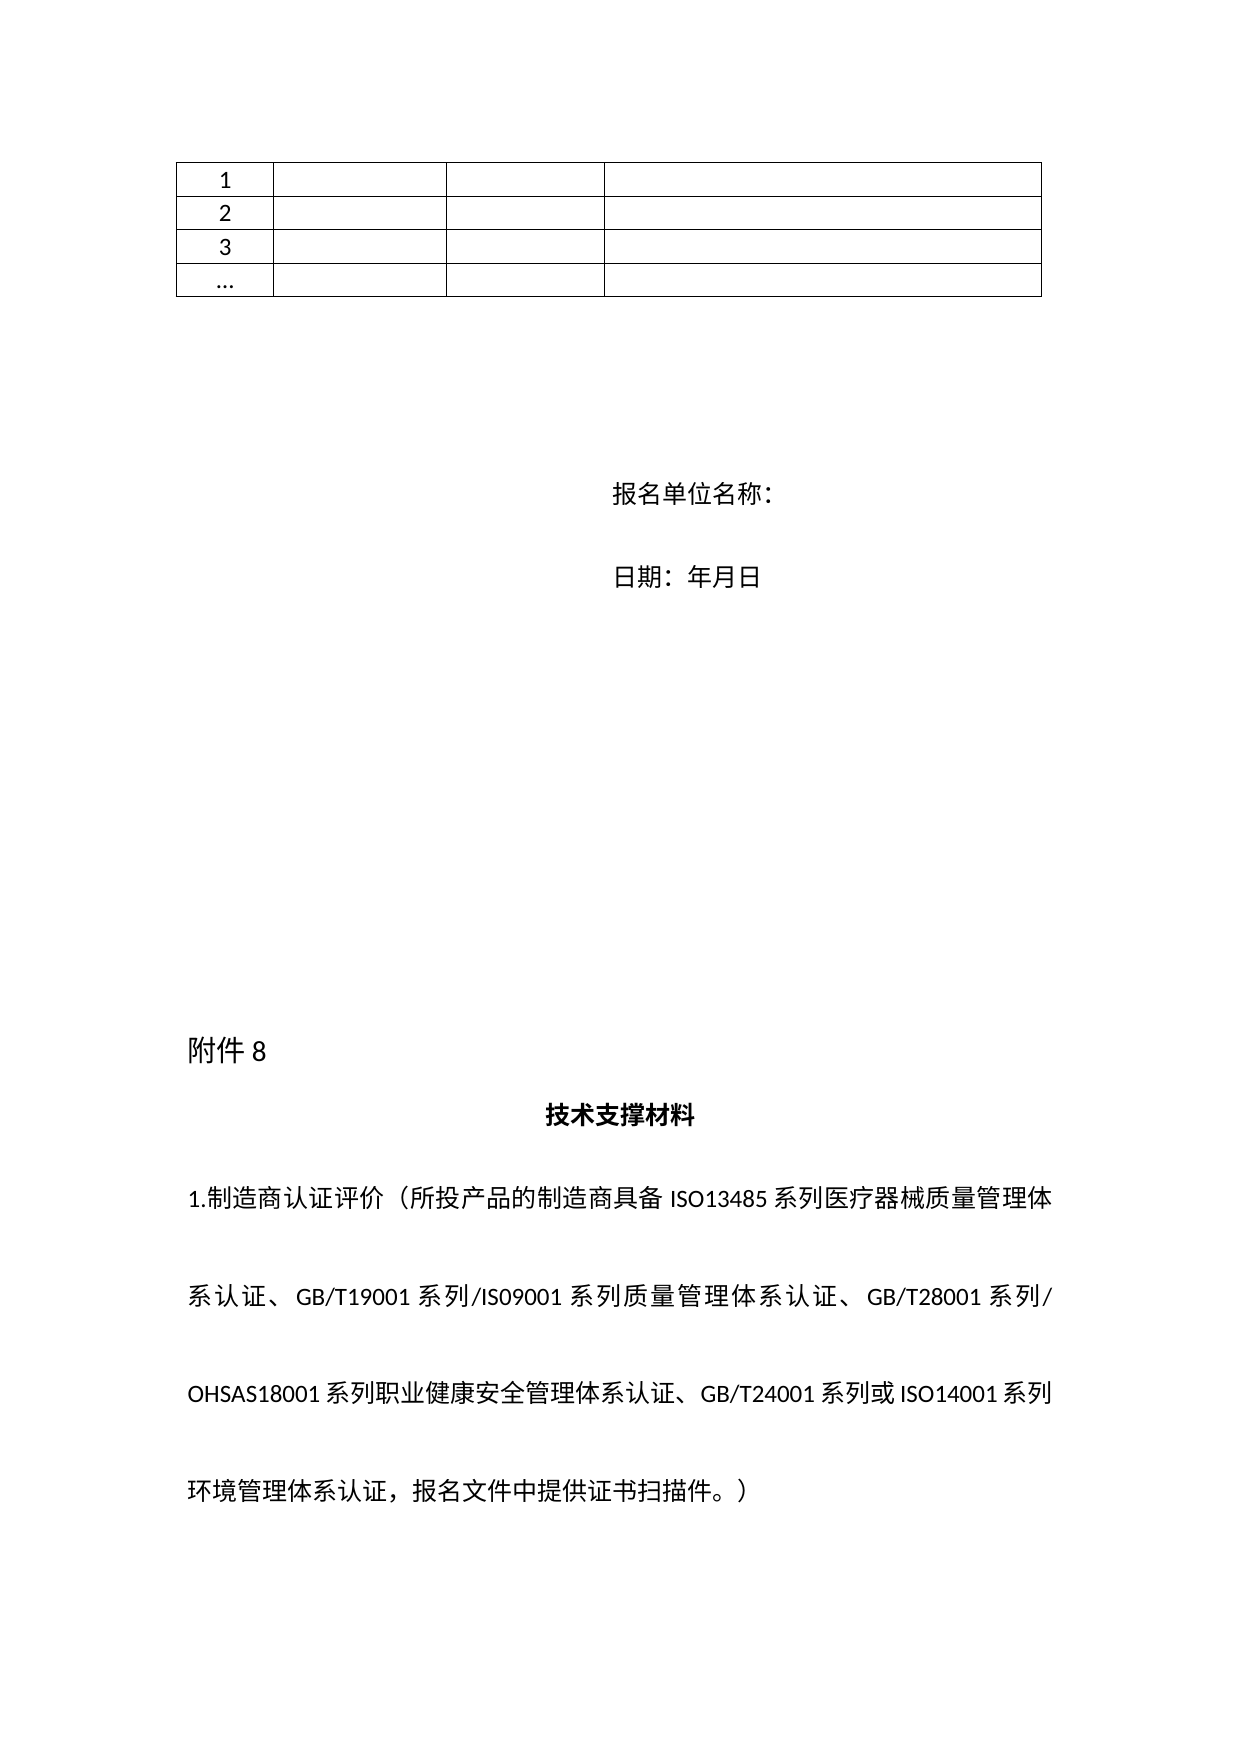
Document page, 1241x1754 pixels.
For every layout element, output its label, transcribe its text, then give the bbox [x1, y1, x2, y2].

table_cell [274, 264, 446, 296]
text 1.制造商认证评价（所投产品的制造商具备ISO13485系列医疗器械质量管理体系认证、GB/T19001系列/IS09001系列质量管理体系认证、GB/T28001系列/OHSAS18001系列职业健康安全管理体系认证、GB/T24001系列或ISO14001系列环境管理体系认证，报名文件中提供证书扫描件。） [187, 1164, 1053, 1522]
table_cell [274, 230, 446, 263]
table_cell [447, 163, 604, 196]
table_cell [274, 163, 446, 196]
text 报名单位名称： [187, 460, 1053, 525]
table_cell [605, 197, 1041, 229]
table_cell [605, 230, 1041, 263]
table_cell [605, 163, 1041, 196]
table_cell 3 [177, 230, 273, 263]
table_cell [447, 264, 604, 296]
text 附件8 [187, 1016, 1053, 1081]
table_cell … [177, 264, 273, 296]
table_cell [447, 197, 604, 229]
table_cell [447, 230, 604, 263]
table_cell [274, 197, 446, 229]
text 日期：年月日 [187, 543, 1053, 608]
table_cell 2 [177, 197, 273, 229]
table_cell 1 [177, 163, 273, 196]
table_cell [605, 264, 1041, 296]
text 技术支撑材料 [187, 1081, 1053, 1146]
